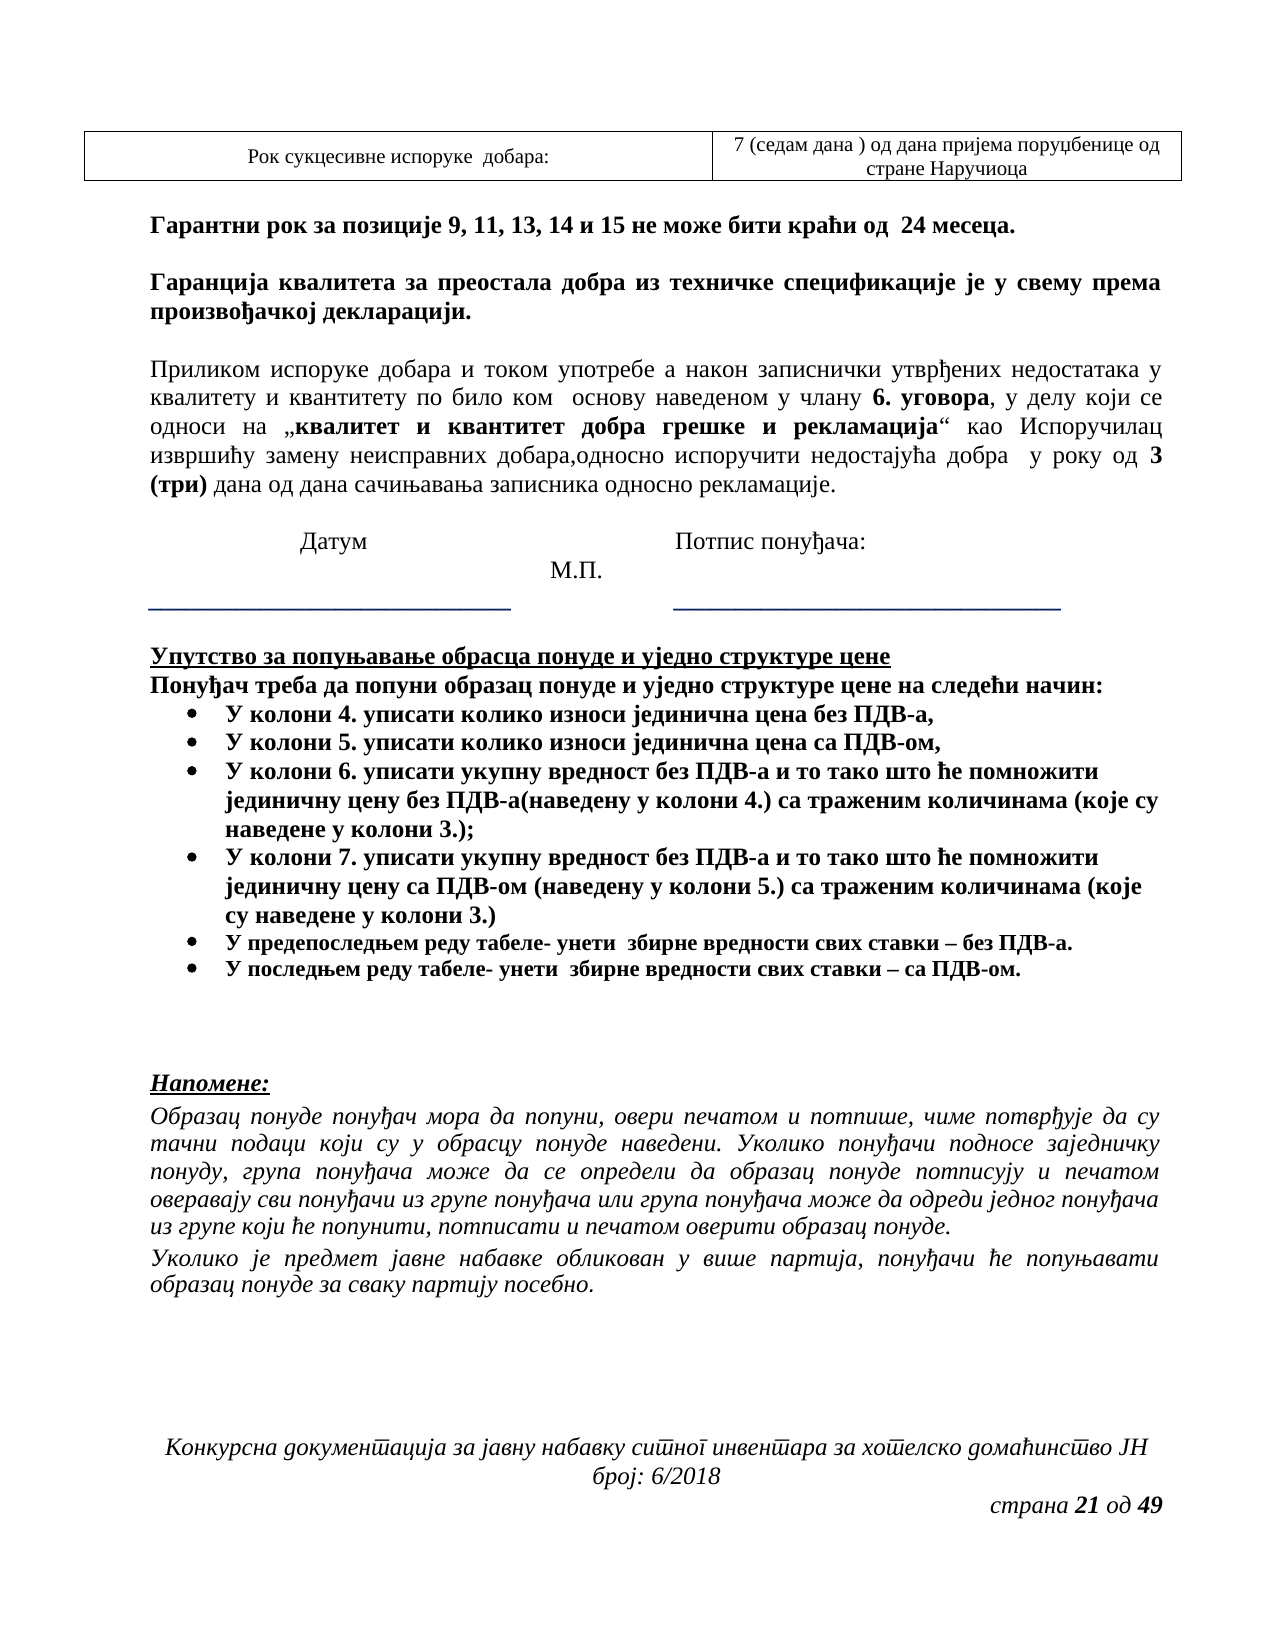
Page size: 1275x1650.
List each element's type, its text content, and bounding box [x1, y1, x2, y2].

table_cell Рок сукцесивне испоруке добара: [85, 132, 712, 180]
text _____________________________ _______________________________ [150, 584, 1162, 612]
list У колони 7. уписати укупну вредност без ПДВ-а и то тако што ће помножити јединичну цену са ПДВ-ом (наведену у колони 5.) са траженим количинама (које су наведене у колони 3.) [187, 842, 1162, 929]
text М.П. [450, 555, 1162, 584]
list У колони 6. уписати укупну вредност без ПДВ-а и то тако што ће помножити јединичну цену без ПДВ-а(наведену у колони 4.) са траженим количинама (које су наведене у колони 3.); [187, 756, 1162, 842]
text Образац понуде понуђач мора да попуни, овери печатом и потпише, чиме потврђује да су тачни подаци који су у обрасцу понуде наведени. Уколико понуђачи подносе заједничку понуду, група понуђача може да се определи да образац понуде потписују и печатом оверавају сви понуђачи из групе понуђача или група понуђача може да одреди једног понуђача из групе који ће попунити, потписати и печатом оверити образац понуде. [150, 1102, 1160, 1240]
list У колони 4. уписати колико износи јединична цена без ПДВ-а, [187, 699, 1162, 727]
text Упутство за попуњавање обрасца понуде и уједно структуре цене [150, 641, 1162, 670]
text Гаранција квалитета за преостала добра из техничке спецификације је у свему према произвођачкој декларацији. [150, 267, 1162, 325]
text Гарантни рок за позиције 9, 11, 13, 14 и 15 не може бити краћи од 24 месеца. [150, 210, 1162, 239]
text Напомене: [150, 1068, 1162, 1097]
table_cell 7 (седам дана ) од дана пријема поруџбенице од стране Наручиоца [713, 132, 1181, 180]
list У последњем реду табеле- унети збирне вредности свих ставки – са ПДВ-ом. [187, 956, 1162, 982]
list У колони 5. уписати колико износи јединична цена са ПДВ-ом, [187, 727, 1162, 756]
text Понуђач треба да попуни образац понуде и уједно структуре цене на следећи начин: [150, 670, 1162, 699]
text Приликом испоруке добара и током употребе а након записнички утврђених недостатака у квалитету и квантитету по било ком основу наведеном у члану 6. уговора, у делу који се односи на „квалитет и квантитет добра грешке и рекламација“ као Испоручилац извршићу замену неисправних добара,односно испоручити недостајућа добра у року од 3 (три) дана од дана сачињавања записника односно рекламације. [150, 354, 1162, 497]
list У предепоследњем реду табеле- унети збирне вредности свих ставки – без ПДВ-а. [187, 929, 1162, 956]
text Датум Потпис понуђача: [225, 526, 1162, 555]
text Уколико је предмет јавне набавке обликован у више партија, понуђачи ће попуњавати образац понуде за сваку партију посебно. [150, 1246, 1160, 1298]
